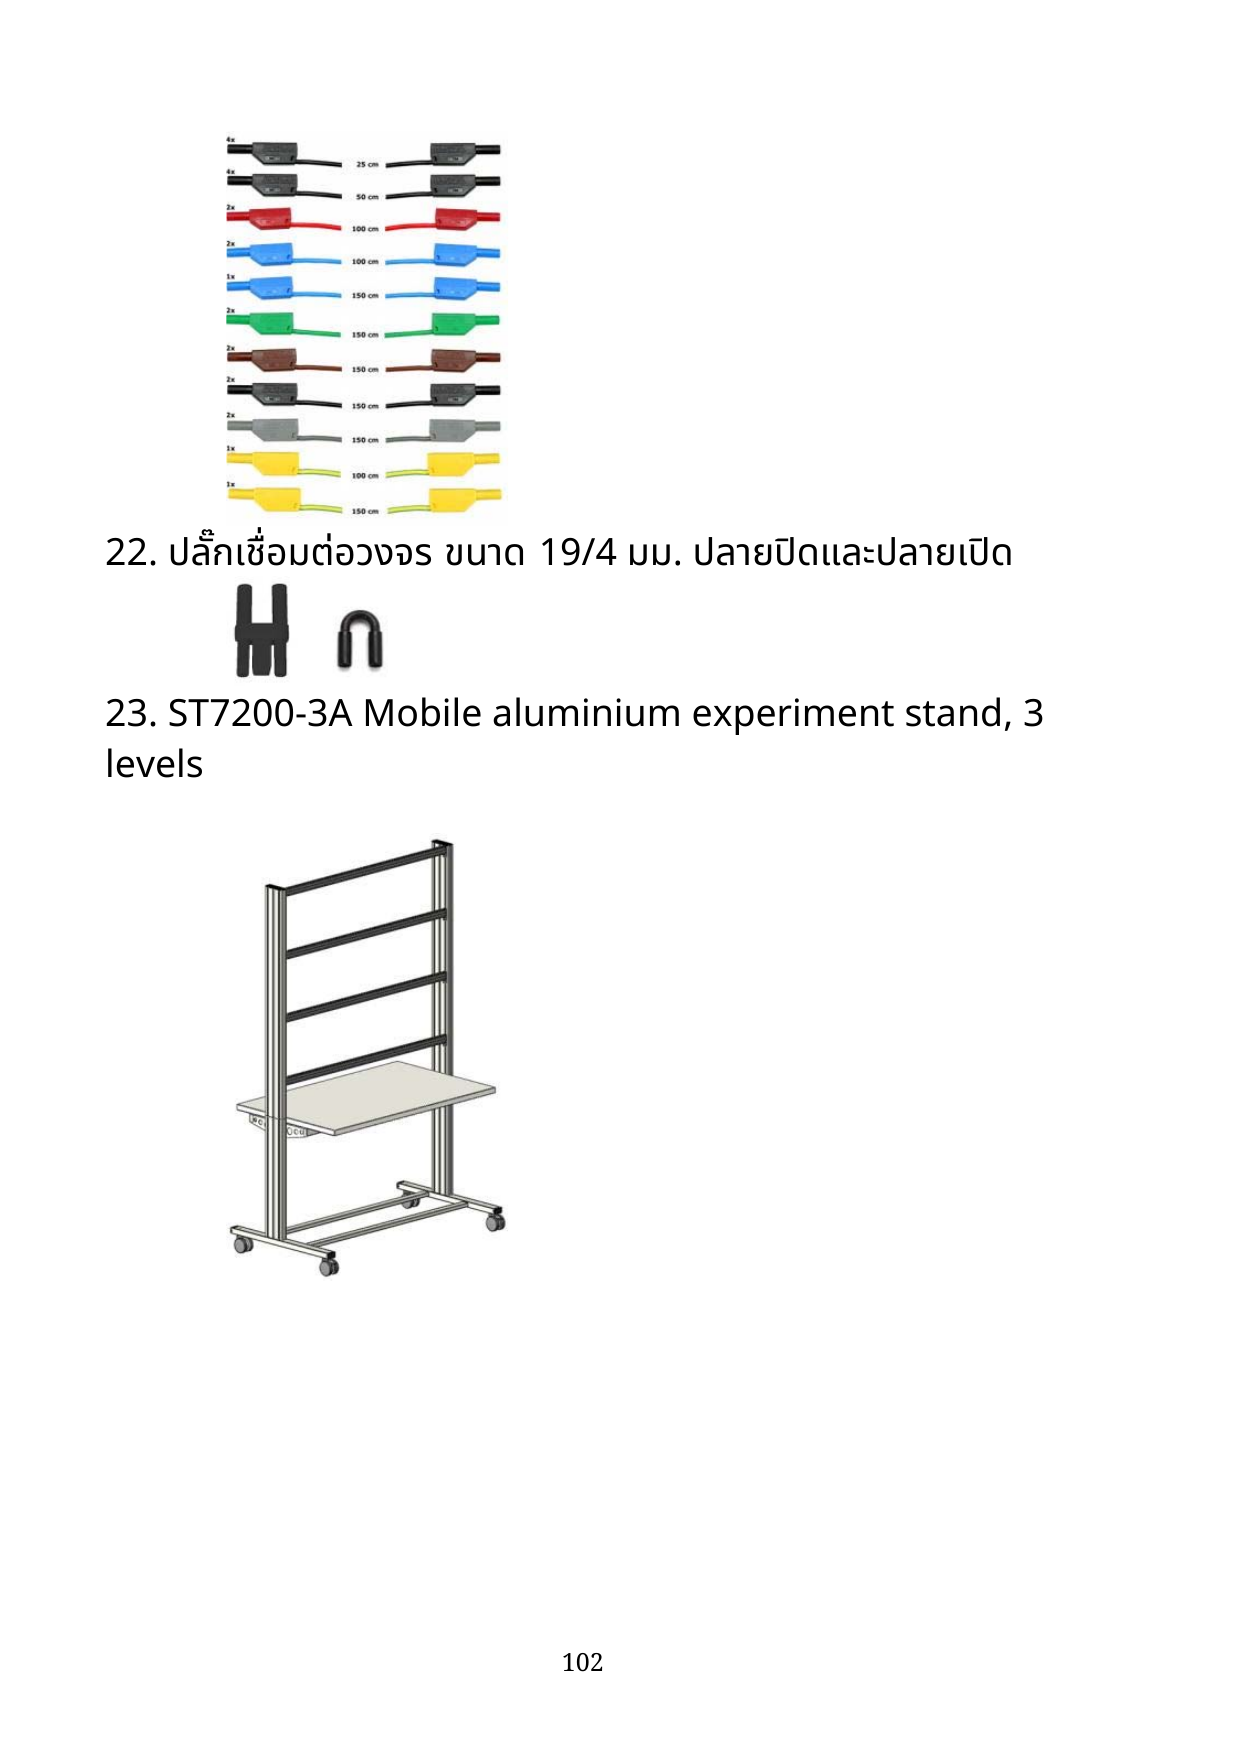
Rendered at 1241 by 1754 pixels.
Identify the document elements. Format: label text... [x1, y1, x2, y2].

picture [226, 576, 299, 686]
picture [324, 598, 397, 686]
picture [226, 131, 509, 526]
picture [226, 833, 509, 1281]
text 23. ST7200-3A Mobile aluminium experiment stand, 3 levels [105, 686, 1060, 788]
text 22. ปลั๊กเชื่อมต่อวงจร ขนาด 19/4 มม. ปลายปิดและปลายเปิด [105, 525, 1060, 576]
